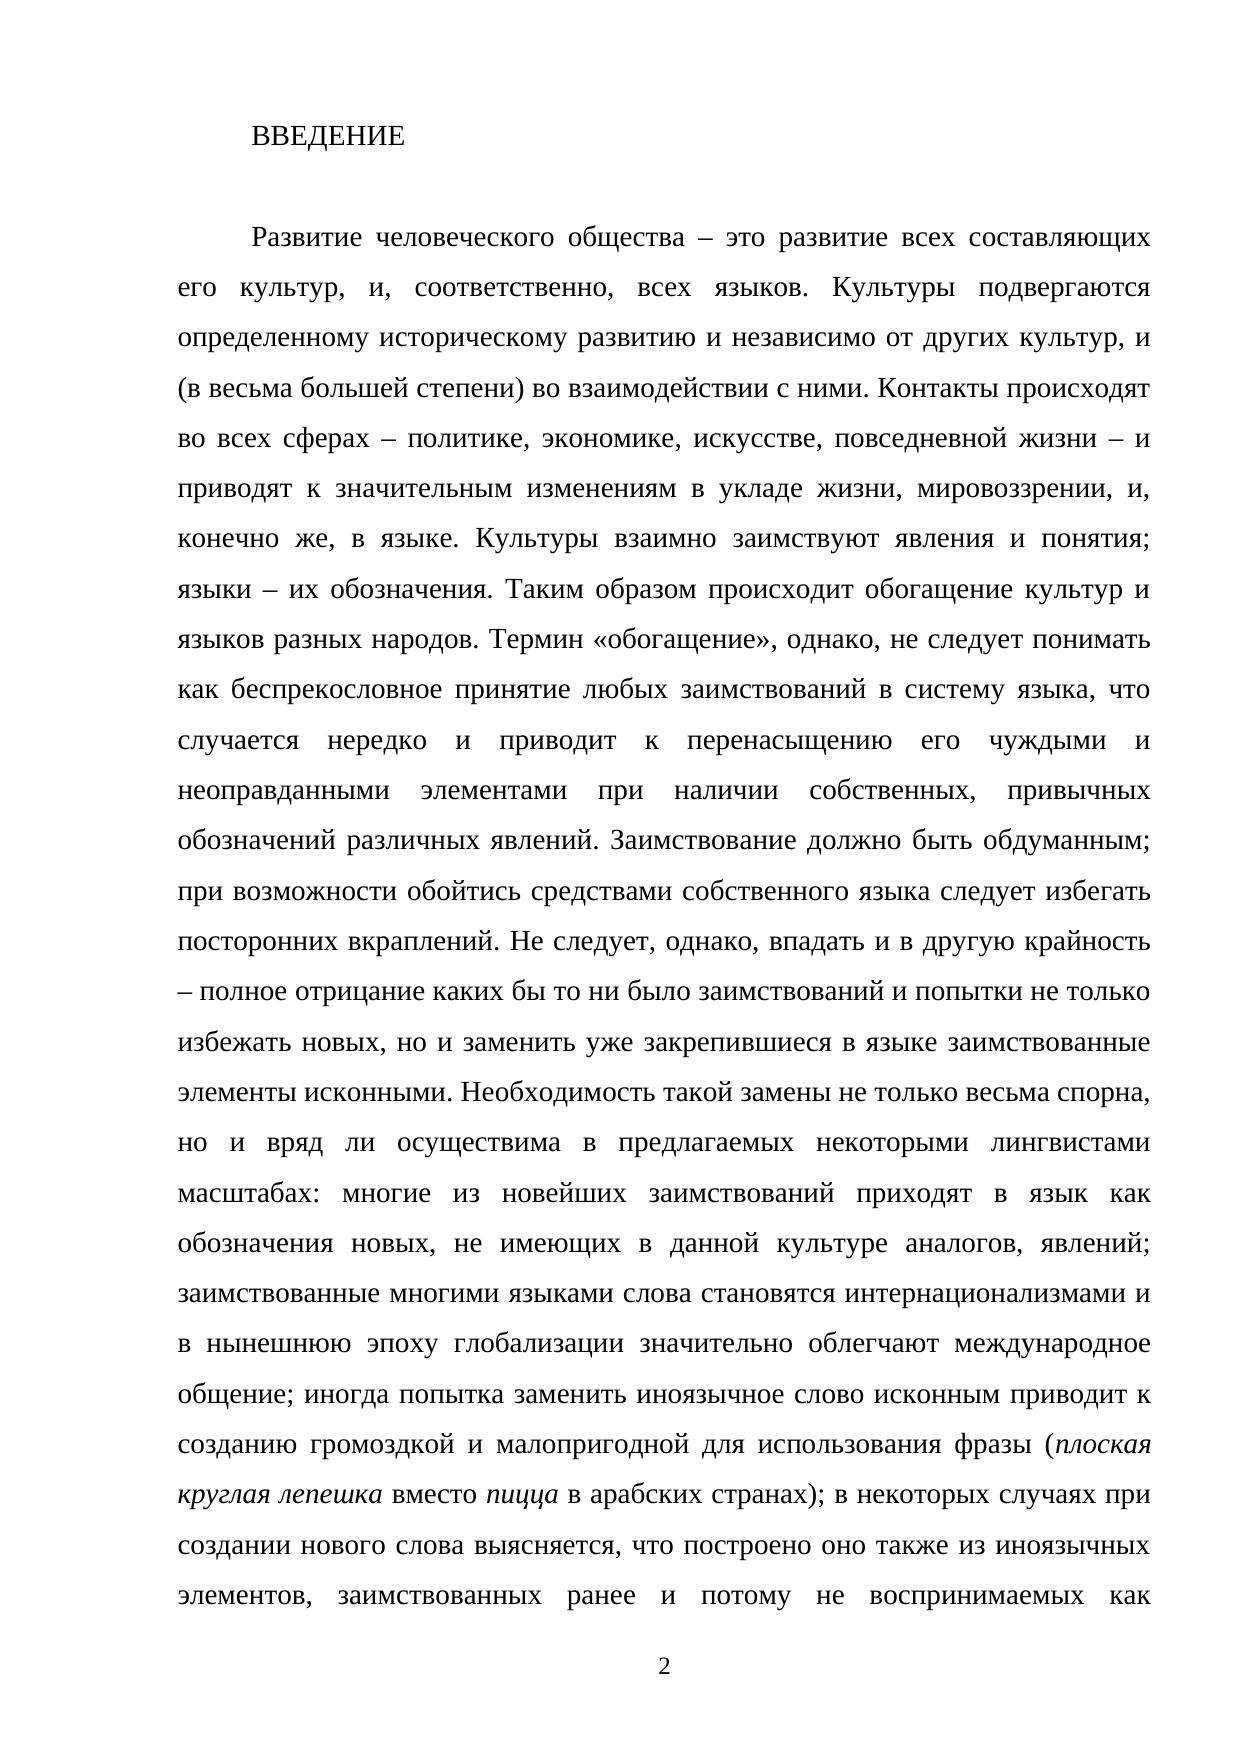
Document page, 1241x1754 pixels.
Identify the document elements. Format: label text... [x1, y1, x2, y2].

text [177, 219, 1152, 1611]
text ВВЕДЕНИЕ [177, 118, 1152, 152]
